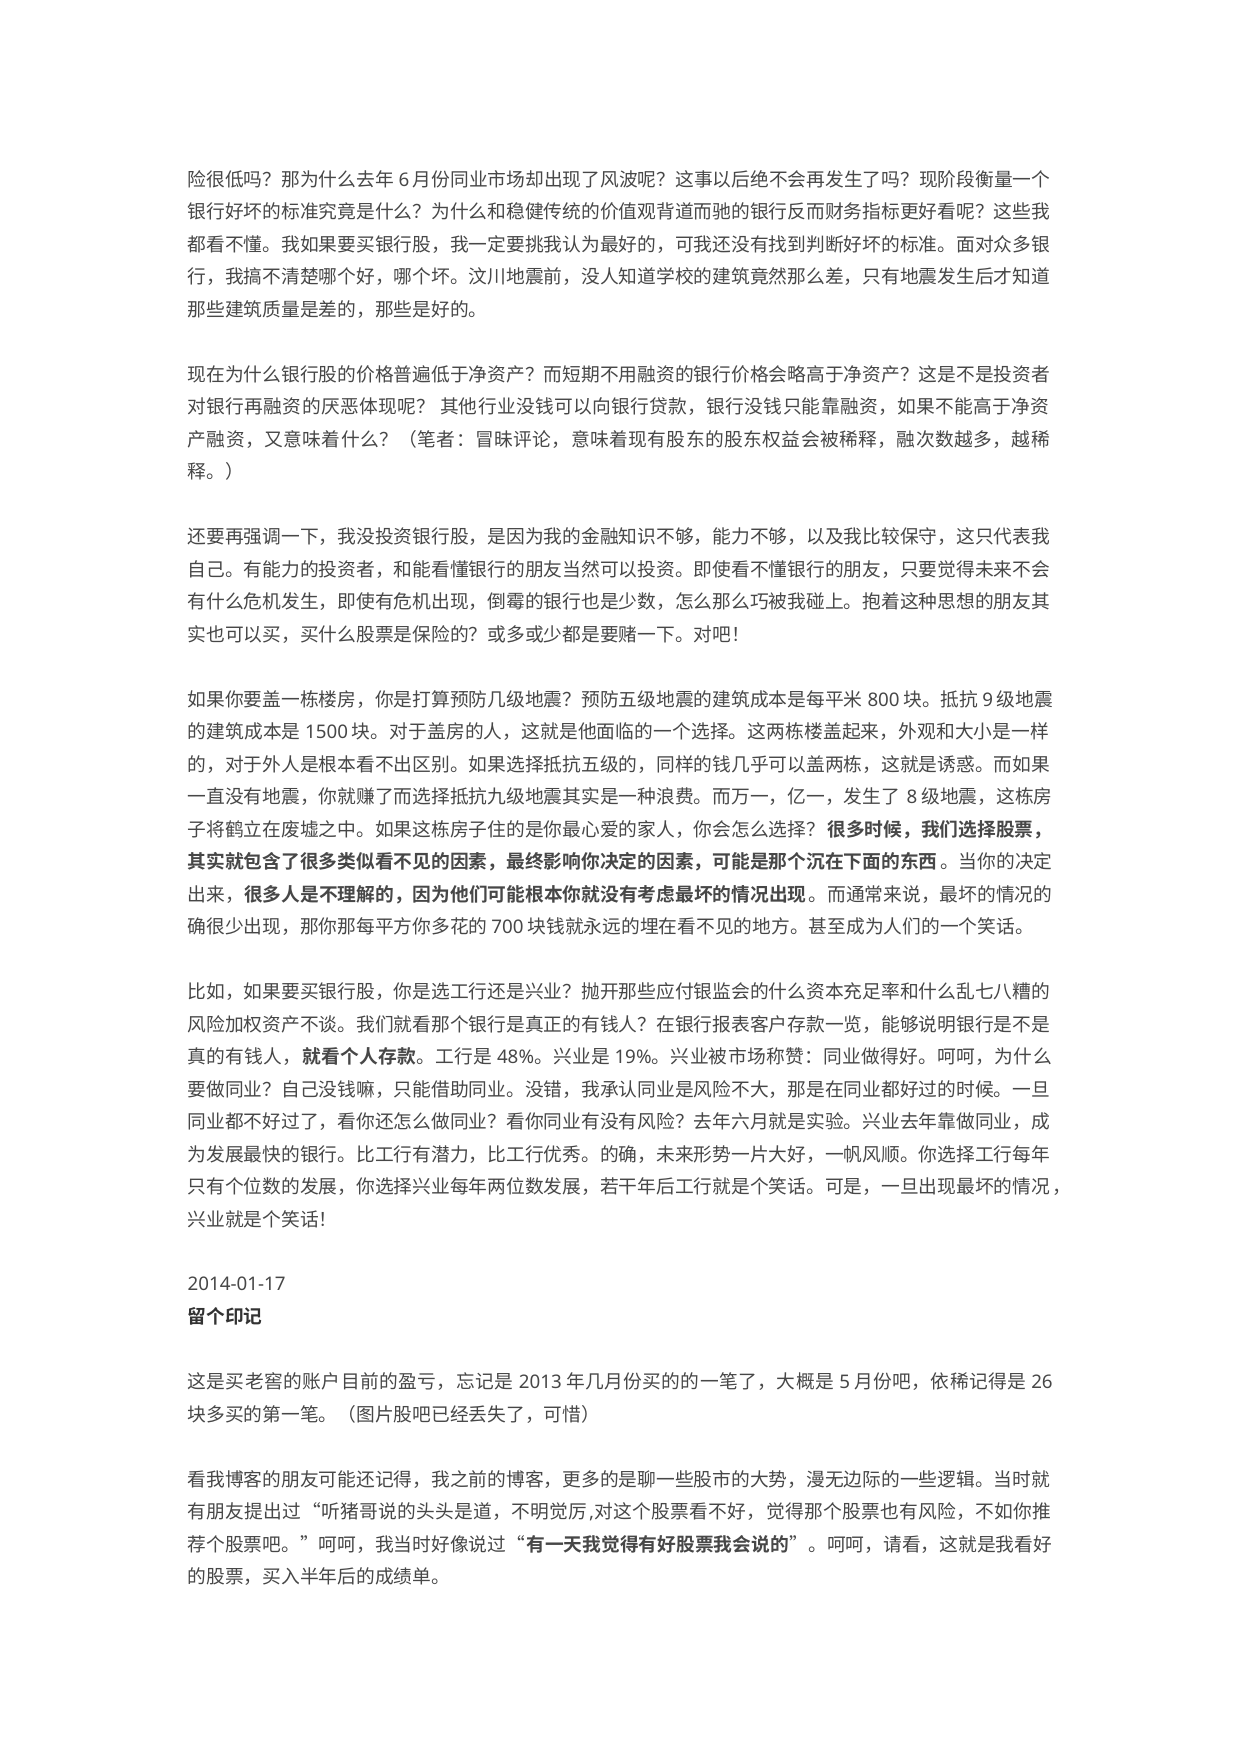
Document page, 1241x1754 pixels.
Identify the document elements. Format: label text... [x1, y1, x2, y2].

text 还要再强调一下，我没投资银行股，是因为我的金融知识不够，能力不够，以及我比较保守，这只代表我自己。有能力的投资者，和能看懂银行的朋友当然可以投资。即使看不懂银行的朋友，只要觉得未来不会有什么危机发生，即使有危机出现，倒霉的银行也是少数，怎么那么巧被我碰上。抱着这种思想的朋友其实也可以买，买什么股票是保险的？或多或少都是要赌一下。对吧！ [187, 519, 1053, 649]
text 留个印记 [187, 1299, 1053, 1332]
text 2014-01-17 [187, 1267, 1053, 1299]
text 这是买老窖的账户目前的盈亏，忘记是2013年几月份买的的一笔了，大概是5月份吧，依稀记得是26块多买的第一笔。（图片股吧已经丢失了，可惜） [187, 1364, 1053, 1429]
text 比如，如果要买银行股，你是选工行还是兴业？抛开那些应付银监会的什么资本充足率和什么乱七八糟的风险加权资产不谈。我们就看那个银行是真正的有钱人？在银行报表客户存款一览，能够说明银行是不是真的有钱人，就看个人存款。工行是48%。兴业是19%。兴业被市场称赞：同业做得好。呵呵，为什么要做同业？自己没钱嘛，只能借助同业。没错，我承认同业是风险不大，那是在同业都好过的时候。一旦同业都不好过了，看你还怎么做同业？看你同业有没有风险？去年六月就是实验。兴业去年靠做同业，成为发展最快的银行。比工行有潜力，比工行优秀。的确，未来形势一片大好，一帆风顺。你选择工行每年只有个位数的发展，你选择兴业每年两位数发展，若干年后工行就是个笑话。可是，一旦出现最坏的情况，兴业就是个笑话！ [187, 974, 1053, 1234]
text 看我博客的朋友可能还记得，我之前的博客，更多的是聊一些股市的大势，漫无边际的一些逻辑。当时就有朋友提出过“听猪哥说的头头是道，不明觉厉,对这个股票看不好，觉得那个股票也有风险，不如你推荐个股票吧。”呵呵，我当时好像说过“有一天我觉得有好股票我会说的”。呵呵，请看，这就是我看好的股票，买入半年后的成绩单。 [187, 1462, 1053, 1592]
text 现在为什么银行股的价格普遍低于净资产？而短期不用融资的银行价格会略高于净资产？这是不是投资者对银行再融资的厌恶体现呢？ 其他行业没钱可以向银行贷款，银行没钱只能靠融资，如果不能高于净资产融资，又意味着什么？（笔者：冒昧评论，意味着现有股东的股东权益会被稀释，融次数越多，越稀释。） [187, 357, 1053, 487]
text 如果你要盖一栋楼房，你是打算预防几级地震？预防五级地震的建筑成本是每平米800块。抵抗9级地震的建筑成本是1500块。对于盖房的人，这就是他面临的一个选择。这两栋楼盖起来，外观和大小是一样的，对于外人是根本看不出区别。如果选择抵抗五级的，同样的钱几乎可以盖两栋，这就是诱惑。而如果一直没有地震，你就赚了而选择抵抗九级地震其实是一种浪费。而万一，亿一，发生了8级地震，这栋房子将鹤立在废墟之中。如果这栋房子住的是你最心爱的家人，你会怎么选择？很多时候，我们选择股票，其实就包含了很多类似看不见的因素，最终影响你决定的因素，可能是那个沉在下面的东西。当你的决定出来，很多人是不理解的，因为他们可能根本你就没有考虑最坏的情况出现。而通常来说，最坏的情况的确很少出现，那你那每平方你多花的700块钱就永远的埋在看不见的地方。甚至成为人们的一个笑话。 [187, 682, 1053, 942]
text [187, 162, 1053, 324]
